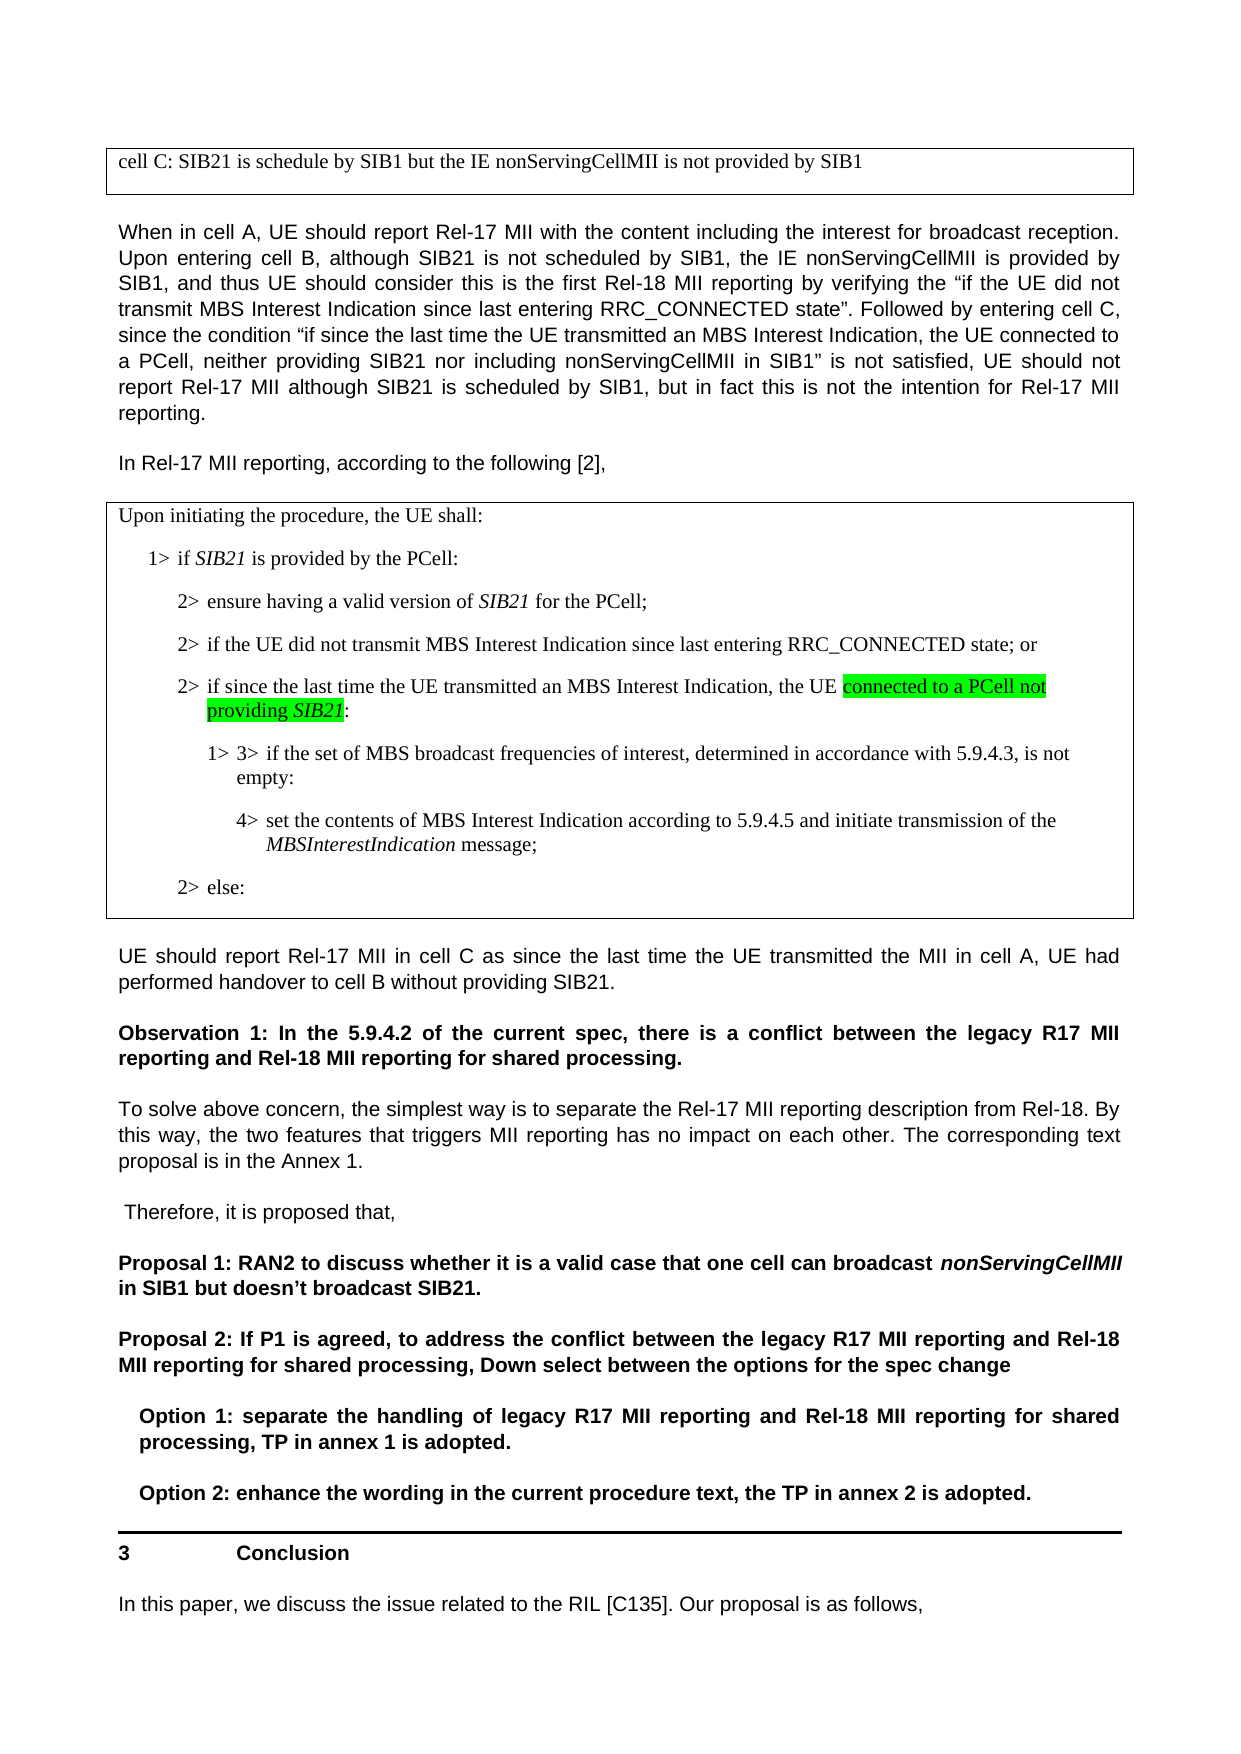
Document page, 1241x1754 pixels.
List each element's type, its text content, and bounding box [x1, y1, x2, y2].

subtitle 3 Conclusion [118, 1534, 1122, 1564]
text Option 1: separate the handling of legacy R17 MII reporting and Rel-18 MII reporting for shared processing, TP in annex 1 is adopted. [139, 1404, 1122, 1453]
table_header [107, 149, 1133, 193]
text In Rel-17 MII reporting, according to the following [2], [118, 451, 1122, 475]
text Observation 1: In the 5.9.4.2 of the current spec, there is a conflict between the legacy R17 MII reporting and Rel-18 MII reporting for shared processing. [118, 1020, 1122, 1070]
text Proposal 2: If P1 is agreed, to address the conflict between the legacy R17 MII reporting and Rel-18 MII reporting for shared processing, Down select between the options for the spec change [118, 1327, 1122, 1377]
text Option 2: enhance the wording in the current procedure text, the TP in annex 2 is adopted. [139, 1480, 1122, 1504]
text In this paper, we discuss the issue related to the RIL [C135]. Our proposal is as follows, [118, 1591, 1122, 1615]
table_header Upon initiating the procedure, the UE shall: 1> if SIB21 is provided by the PCell: 2> ensure having a valid version of SIB21 for the PCell; 2> if the UE did not transmit MBS Interest Indication since last entering RRC_CONNECTED state; or 2> if since the last time the UE transmitted an MBS Interest Indication, the UE connected to a PCell not providing SIB21: 3> if the set of MBS broadcast frequencies of interest, determined in accordance with 5.9.4.3, is not empty: 4> set the contents of MBS Interest Indication according to 5.9.4.5 and initiate transmission of the MBSInterestIndication message; 2> else: [107, 503, 1133, 918]
text When in cell A, UE should report Rel-17 MII with the content including the interest for broadcast reception. Upon entering cell B, although SIB21 is not scheduled by SIB1, the IE nonServingCellMII is provided by SIB1, and thus UE should consider this is the first Rel-18 MII reporting by verifying the “if the UE did not transmit MBS Interest Indication since last entering RRC_CONNECTED state”. Followed by entering cell C, since the condition “if since the last time the UE transmitted an MBS Interest Indication, the UE connected to a PCell, neither providing SIB21 nor including nonServingCellMII in SIB1” is not satisfied, UE should not report Rel-17 MII although SIB21 is scheduled by SIB1, but in fact this is not the intention for Rel-17 MII reporting. [118, 219, 1122, 424]
text Therefore, it is proposed that, [118, 1199, 1122, 1223]
text UE should report Rel-17 MII in cell C as since the last time the UE transmitted the MII in cell A, UE had performed handover to cell B without providing SIB21. [118, 944, 1122, 993]
text Proposal 1: RAN2 to discuss whether it is a valid case that one cell can broadcast nonServingCellMII in SIB1 but doesn’t broadcast SIB21. [118, 1250, 1122, 1300]
text To solve above concern, the simplest way is to separate the Rel-17 MII reporting description from Rel-18. By this way, the two features that triggers MII reporting has no impact on each other. The corresponding text proposal is in the Annex 1. [118, 1097, 1122, 1173]
